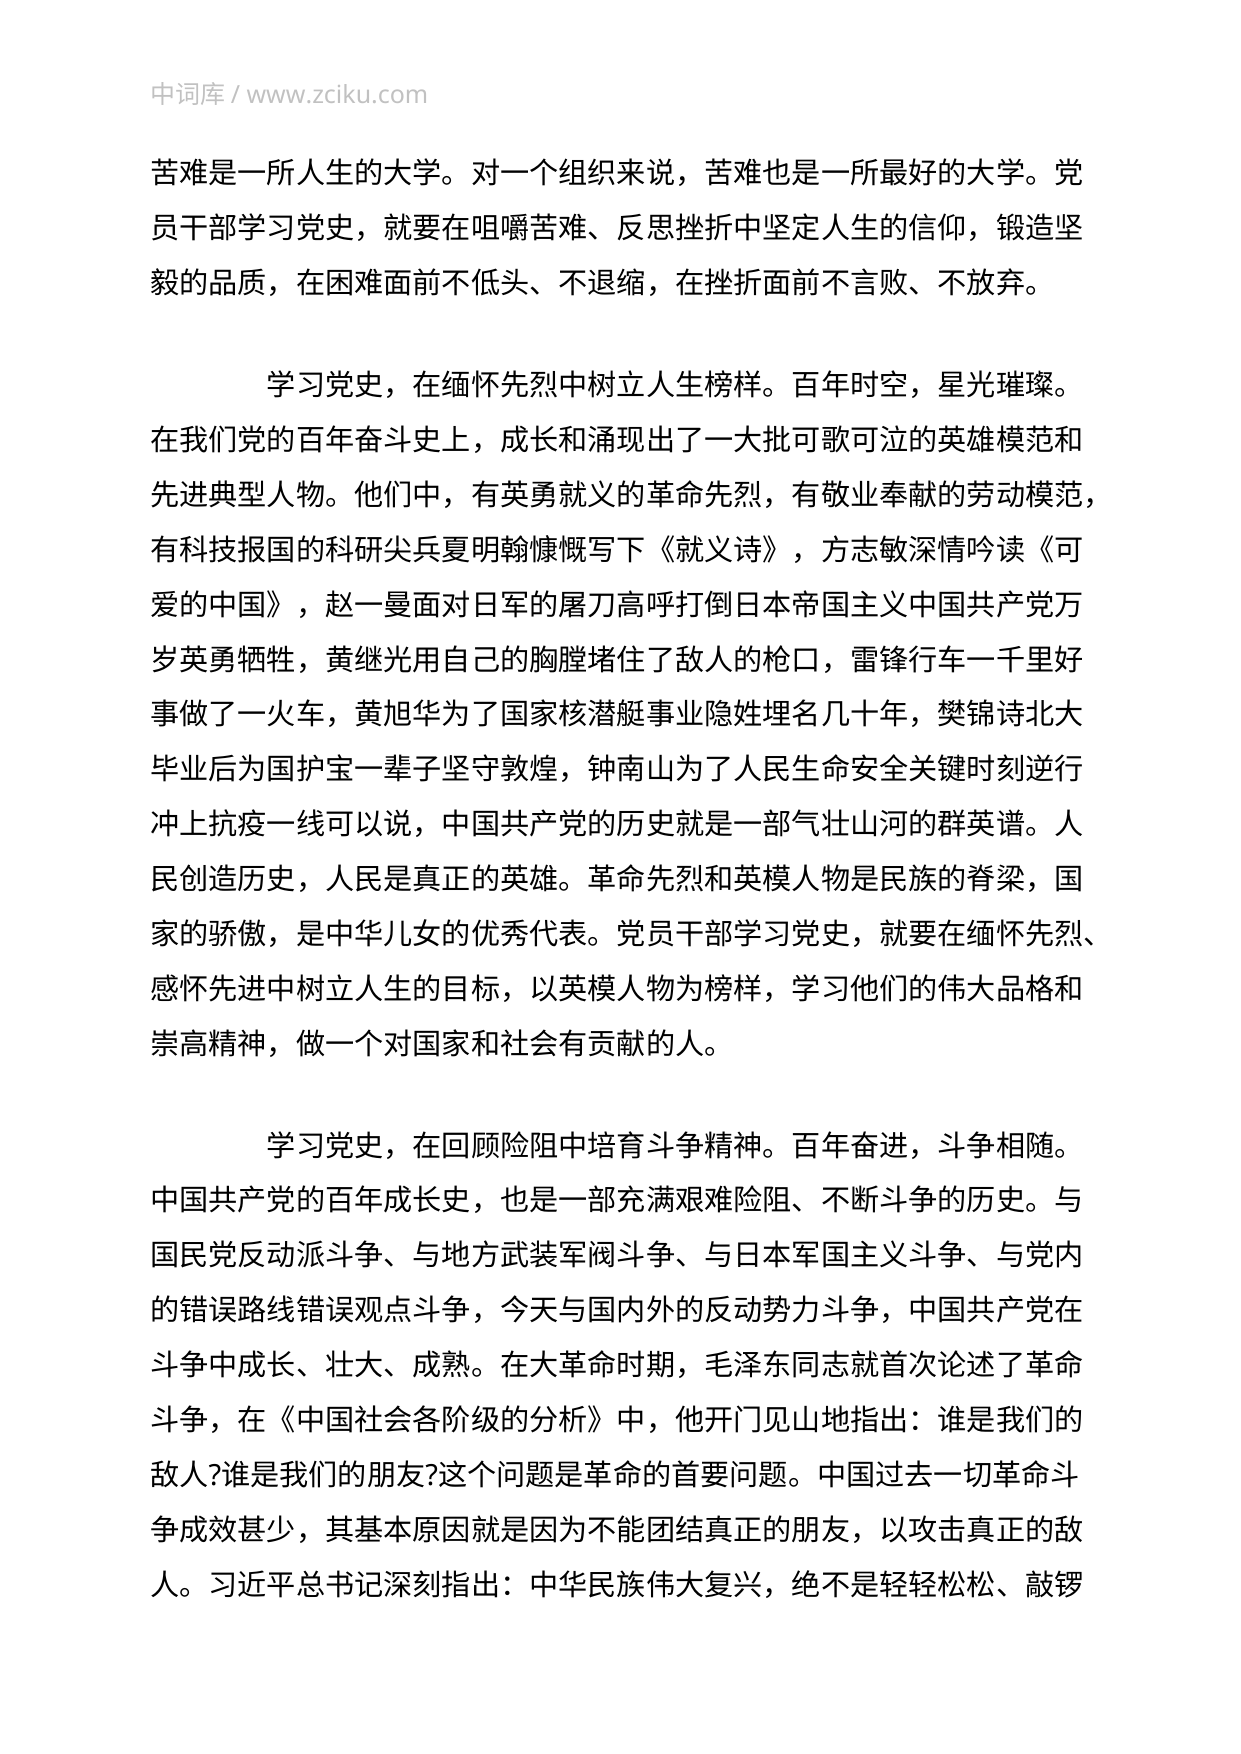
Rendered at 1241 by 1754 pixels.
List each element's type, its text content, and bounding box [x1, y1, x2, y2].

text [150, 150, 1090, 302]
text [150, 1122, 1090, 1604]
text 学习党史，在缅怀先烈中树立人生榜样。百年时空，星光璀璨。在我们党的百年奋斗史上，成长和涌现出了一大批可歌可泣的英雄模范和先进典型人物。他们中，有英勇就义的革命先烈，有敬业奉献的劳动模范，有科技报国的科研尖兵夏明翰慷慨写下《就义诗》，方志敏深情吟读《可爱的中国》，赵一曼面对日军的屠刀高呼打倒日本帝国主义中国共产党万岁英勇牺牲，黄继光用自己的胸膛堵住了敌人的枪口，雷锋行车一千里好事做了一火车，黄旭华为了国家核潜艇事业隐姓埋名几十年，樊锦诗北大毕业后为国护宝一辈子坚守敦煌，钟南山为了人民生命安全关键时刻逆行冲上抗疫一线可以说，中国共产党的历史就是一部气壮山河的群英谱。人民创造历史，人民是真正的英雄。革命先烈和英模人物是民族的脊梁，国家的骄傲，是中华儿女的优秀代表。党员干部学习党史，就要在缅怀先烈、感怀先进中树立人生的目标，以英模人物为榜样，学习他们的伟大品格和崇高精神，做一个对国家和社会有贡献的人。 [150, 362, 1090, 1063]
